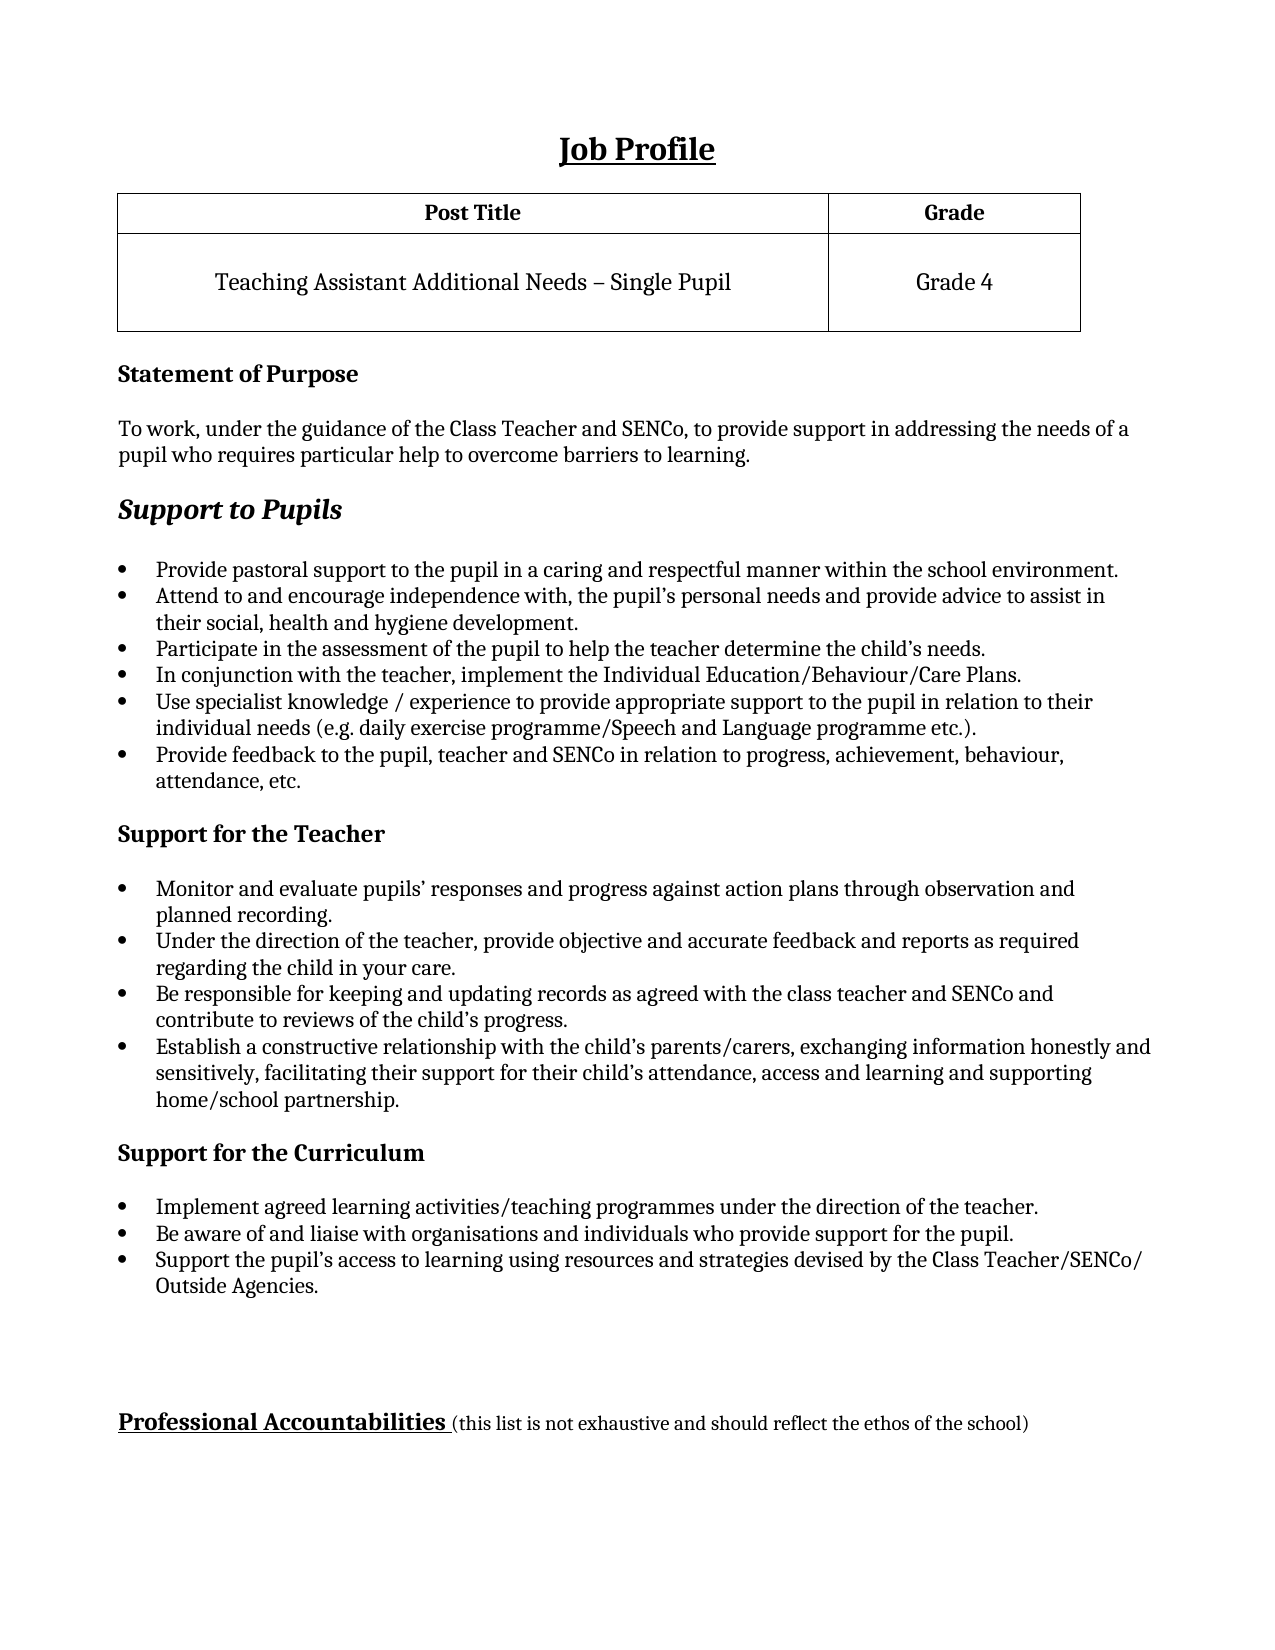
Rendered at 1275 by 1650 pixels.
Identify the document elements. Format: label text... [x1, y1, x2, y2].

table_header Grade [829, 194, 1080, 232]
table_cell Grade 4 [829, 234, 1080, 331]
list Implement agreed learning activities/teaching programmes under the direction of the teacher. [118, 1194, 1157, 1221]
list Be responsible for keeping and updating records as agreed with the class teacher and SENCo and contribute to reviews of the child’s progress. [118, 981, 1157, 1034]
table_header Post Title [118, 194, 828, 232]
text Professional Accountabilities (this list is not exhaustive and should reflect the ethos of the school) [118, 1407, 1157, 1436]
text Support for the Curriculum [118, 1139, 1157, 1168]
list Establish a constructive relationship with the child’s parents/carers, exchanging information honestly and sensitively, facilitating their support for their child’s attendance, access and learning and supporting home/school partnership. [118, 1034, 1157, 1113]
table_cell Teaching Assistant Additional Needs – Single Pupil [118, 234, 828, 331]
subtitle Support to Pupils [118, 493, 1157, 527]
list Under the direction of the teacher, provide objective and accurate feedback and reports as required regarding the child in your care. [118, 928, 1157, 981]
text Support for the Teacher [118, 820, 1157, 849]
list Use specialist knowledge / experience to provide appropriate support to the pupil in relation to their individual needs (e.g. daily exercise programme/Speech and Language programme etc.). [118, 689, 1157, 741]
text To work, under the guidance of the Class Teacher and SENCo, to provide support in addressing the needs of a pupil who requires particular help to overcome barriers to learning. [118, 415, 1157, 468]
text Job Profile [118, 130, 1157, 169]
text Statement of Purpose [118, 360, 1157, 389]
list Attend to and encourage independence with, the pupil’s personal needs and provide advice to assist in their social, health and hygiene development. [118, 583, 1157, 636]
list Monitor and evaluate pupils’ responses and progress against action plans through observation and planned recording. [118, 876, 1157, 928]
list In conjunction with the teacher, implement the Individual Education/Behaviour/Care Plans. [118, 662, 1157, 689]
list Provide pastoral support to the pupil in a caring and respectful manner within the school environment. [118, 557, 1157, 583]
list Be aware of and liaise with organisations and individuals who provide support for the pupil. [118, 1221, 1157, 1247]
list Support the pupil’s access to learning using resources and strategies devised by the Class Teacher/SENCo/ Outside Agencies. [118, 1247, 1157, 1299]
list Participate in the assessment of the pupil to help the teacher determine the child’s needs. [118, 636, 1157, 662]
list Provide feedback to the pupil, teacher and SENCo in relation to progress, achievement, behaviour, attendance, etc. [118, 741, 1157, 794]
